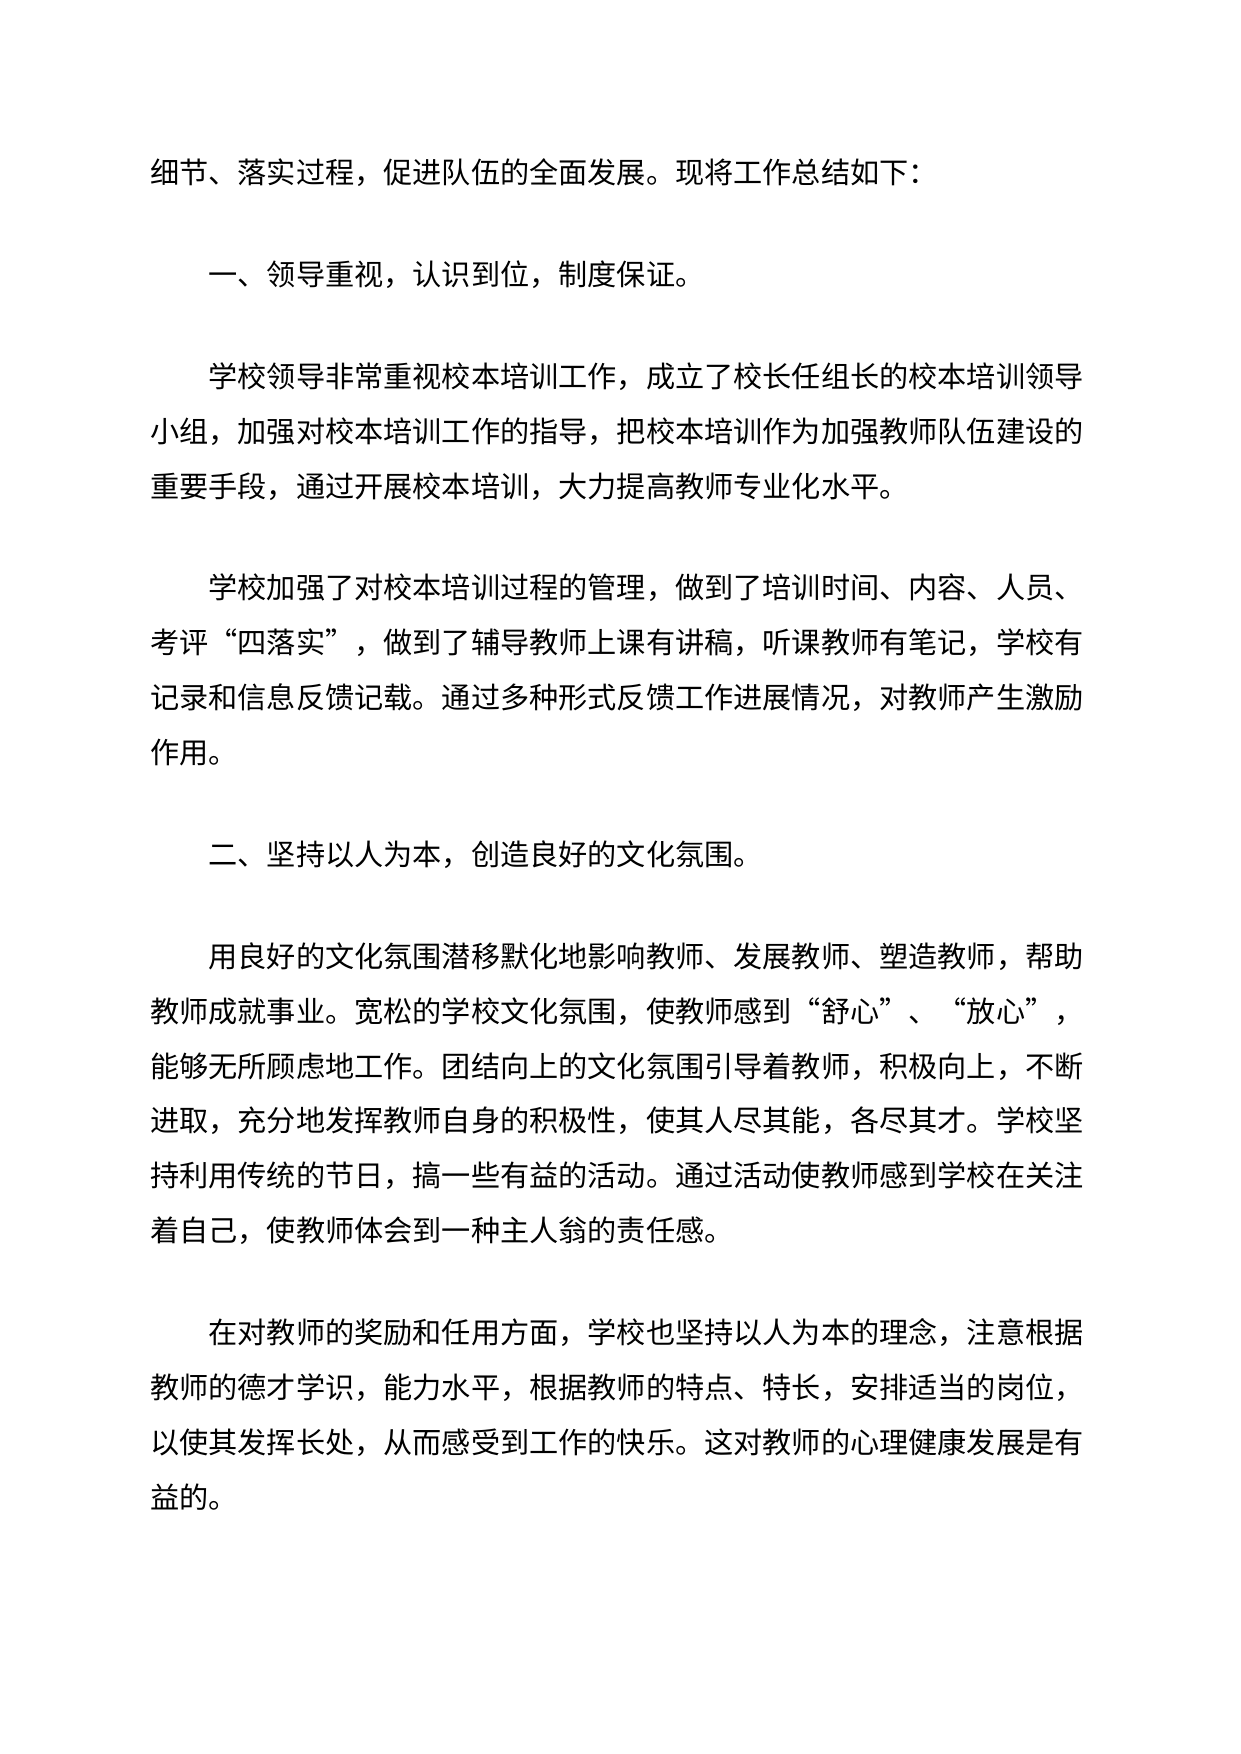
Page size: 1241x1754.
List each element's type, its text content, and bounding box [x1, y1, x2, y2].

text 在对教师的奖励和任用方面，学校也坚持以人为本的理念，注意根据教师的德才学识，能力水平，根据教师的特点、特长，安排适当的岗位，以使其发挥长处，从而感受到工作的快乐。这对教师的心理健康发展是有益的。 [150, 1309, 1090, 1517]
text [150, 150, 1090, 192]
text 用良好的文化氛围潜移默化地影响教师、发展教师、塑造教师，帮助教师成就事业。宽松的学校文化氛围，使教师感到“舒心”、“放心”，能够无所顾虑地工作。团结向上的文化氛围引导着教师，积极向上，不断进取，充分地发挥教师自身的积极性，使其人尽其能，各尽其才。学校坚持利用传统的节日，搞一些有益的活动。通过活动使教师感到学校在关注着自己，使教师体会到一种主人翁的责任感。 [150, 933, 1090, 1250]
text 二、坚持以人为本，创造良好的文化氛围。 [150, 832, 1090, 874]
text 学校领导非常重视校本培训工作，成立了校长任组长的校本培训领导小组，加强对校本培训工作的指导，把校本培训作为加强教师队伍建设的重要手段，通过开展校本培训，大力提高教师专业化水平。 [150, 353, 1090, 506]
text 一、领导重视，认识到位，制度保证。 [150, 252, 1090, 294]
text 学校加强了对校本培训过程的管理，做到了培训时间、内容、人员、考评“四落实”，做到了辅导教师上课有讲稿，听课教师有笔记，学校有记录和信息反馈记载。通过多种形式反馈工作进展情况，对教师产生激励作用。 [150, 565, 1090, 772]
